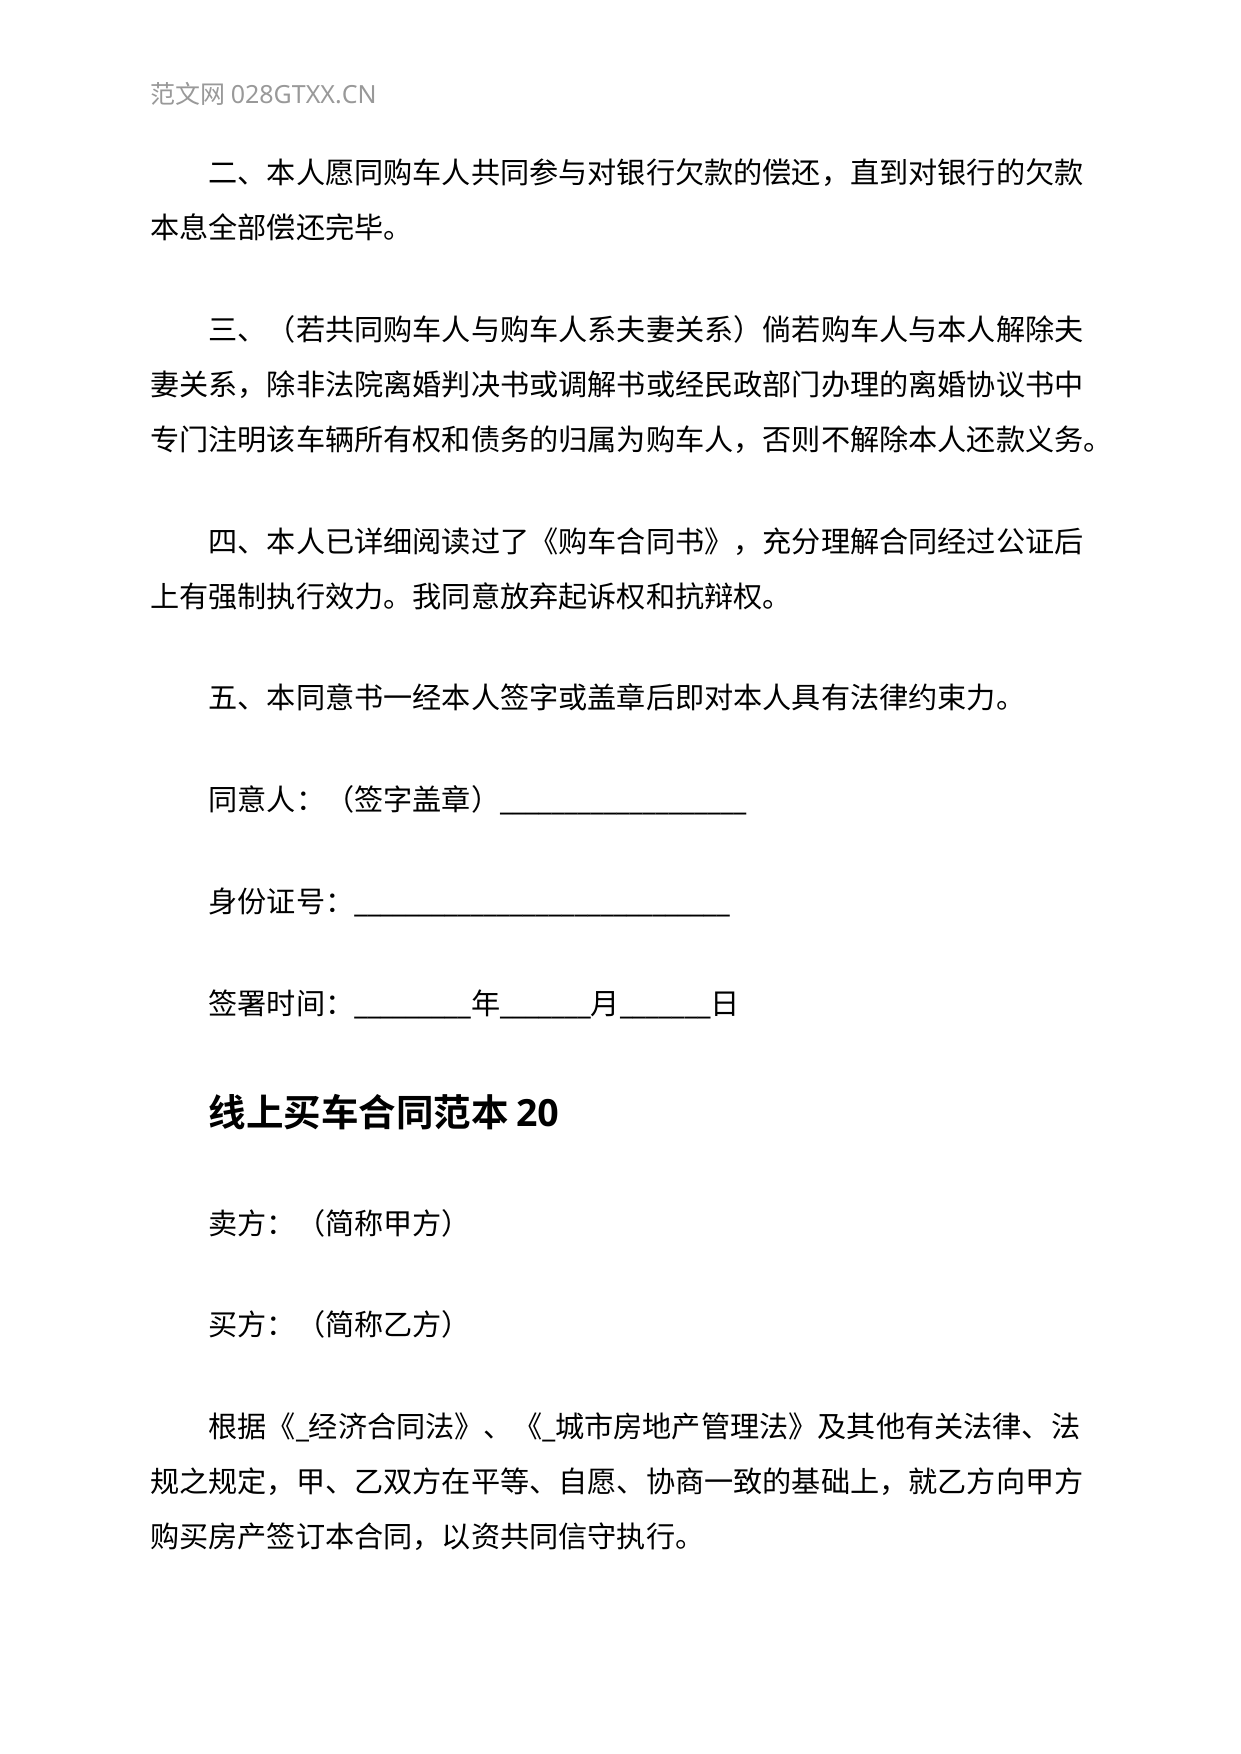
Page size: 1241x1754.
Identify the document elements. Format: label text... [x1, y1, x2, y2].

text 线上买车合同范本20 [150, 1083, 1090, 1137]
text 买方：（简称乙方） [150, 1302, 1090, 1344]
text 身份证号：_____________________________ [150, 879, 1090, 921]
text 五、本同意书一经本人签字或盖章后即对本人具有法律约束力。 [150, 675, 1090, 717]
text 根据《_经济合同法》、《_城市房地产管理法》及其他有关法律、法规之规定，甲、乙双方在平等、自愿、协商一致的基础上，就乙方向甲方购买房产签订本合同，以资共同信守执行。 [150, 1404, 1090, 1556]
text 卖方：（简称甲方） [150, 1200, 1090, 1242]
text 三、（若共同购车人与购车人系夫妻关系）倘若购车人与本人解除夫妻关系，除非法院离婚判决书或调解书或经民政部门办理的离婚协议书中专门注明该车辆所有权和债务的归属为购车人，否则不解除本人还款义务。 [150, 307, 1090, 459]
text 二、本人愿同购车人共同参与对银行欠款的偿还，直到对银行的欠款本息全部偿还完毕。 [150, 150, 1090, 247]
text 四、本人已详细阅读过了《购车合同书》，充分理解合同经过公证后上有强制执行效力。我同意放弃起诉权和抗辩权。 [150, 518, 1090, 615]
text 同意人：（签字盖章）___________________ [150, 777, 1090, 819]
text 签署时间：_________年_______月_______日 [150, 981, 1090, 1023]
